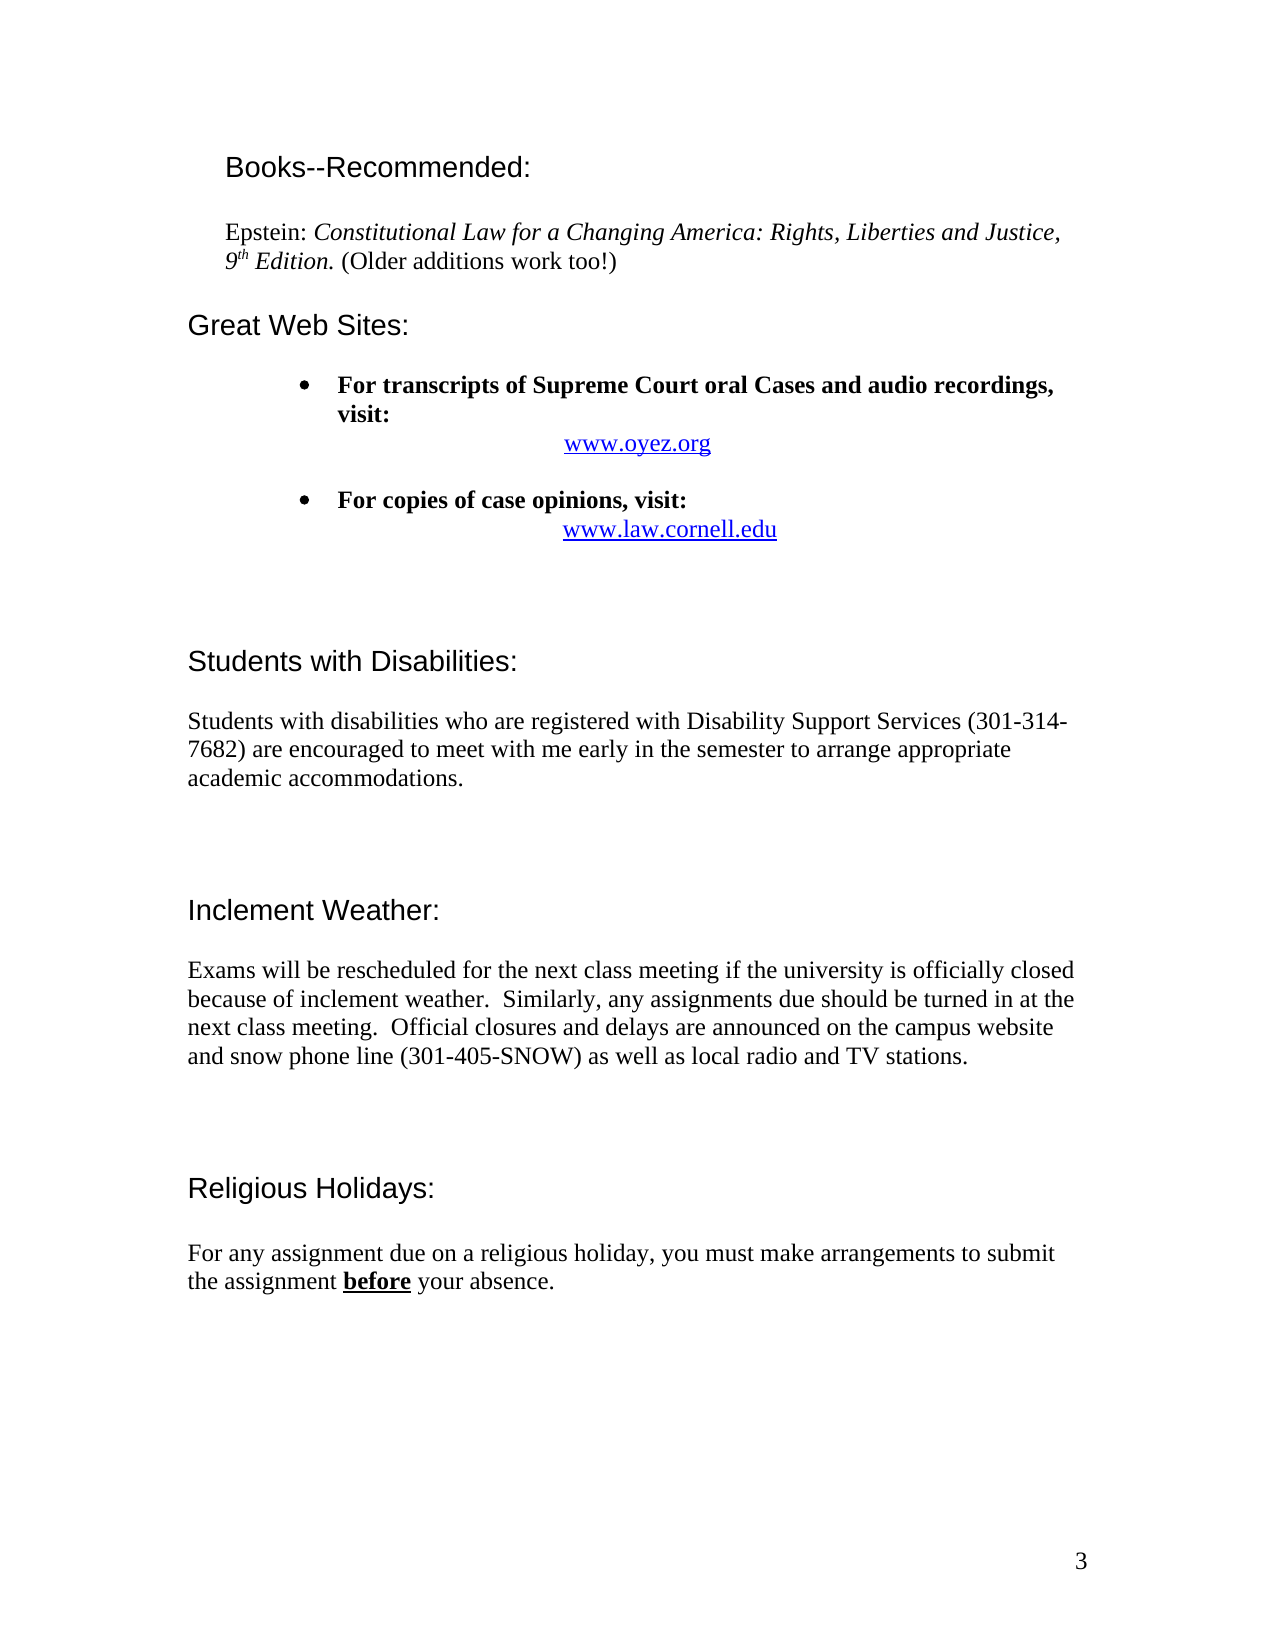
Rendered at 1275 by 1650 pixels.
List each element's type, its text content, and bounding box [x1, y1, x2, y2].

text www.law.cornell.edu [487, 514, 1087, 543]
text www.oyez.org [187, 428, 1087, 457]
list For copies of case opinions, visit: [300, 485, 1087, 514]
text Epstein: Constitutional Law for a Changing America: Rights, Liberties and Justice, 9th Edition. (Older additions work too!) [225, 217, 1087, 274]
text Books--Recommended: [225, 150, 1087, 183]
text Students with Disabilities: [187, 643, 1087, 677]
text Great Web Sites: [187, 308, 1087, 342]
text Students with disabilities who are registered with Disability Support Services (301-314-7682) are encouraged to meet with me early in the semester to arrange appropriate academic accommodations. [187, 706, 1087, 792]
text Inclement Weather: [187, 859, 1087, 926]
text For any assignment due on a religious holiday, you must make arrangements to submit the assignment before your absence. [187, 1238, 1087, 1295]
text Exams will be rescheduled for the next class meeting if the university is officially closed because of inclement weather. Similarly, any assignments due should be turned in at the next class meeting. Official closures and delays are announced on the campus website and snow phone line (301-405-SNOW) as well as local radio and TV stations. [187, 955, 1087, 1070]
list For transcripts of Supreme Court oral Cases and audio recordings, visit: [300, 370, 1087, 428]
text Religious Holidays: [187, 1171, 1087, 1204]
